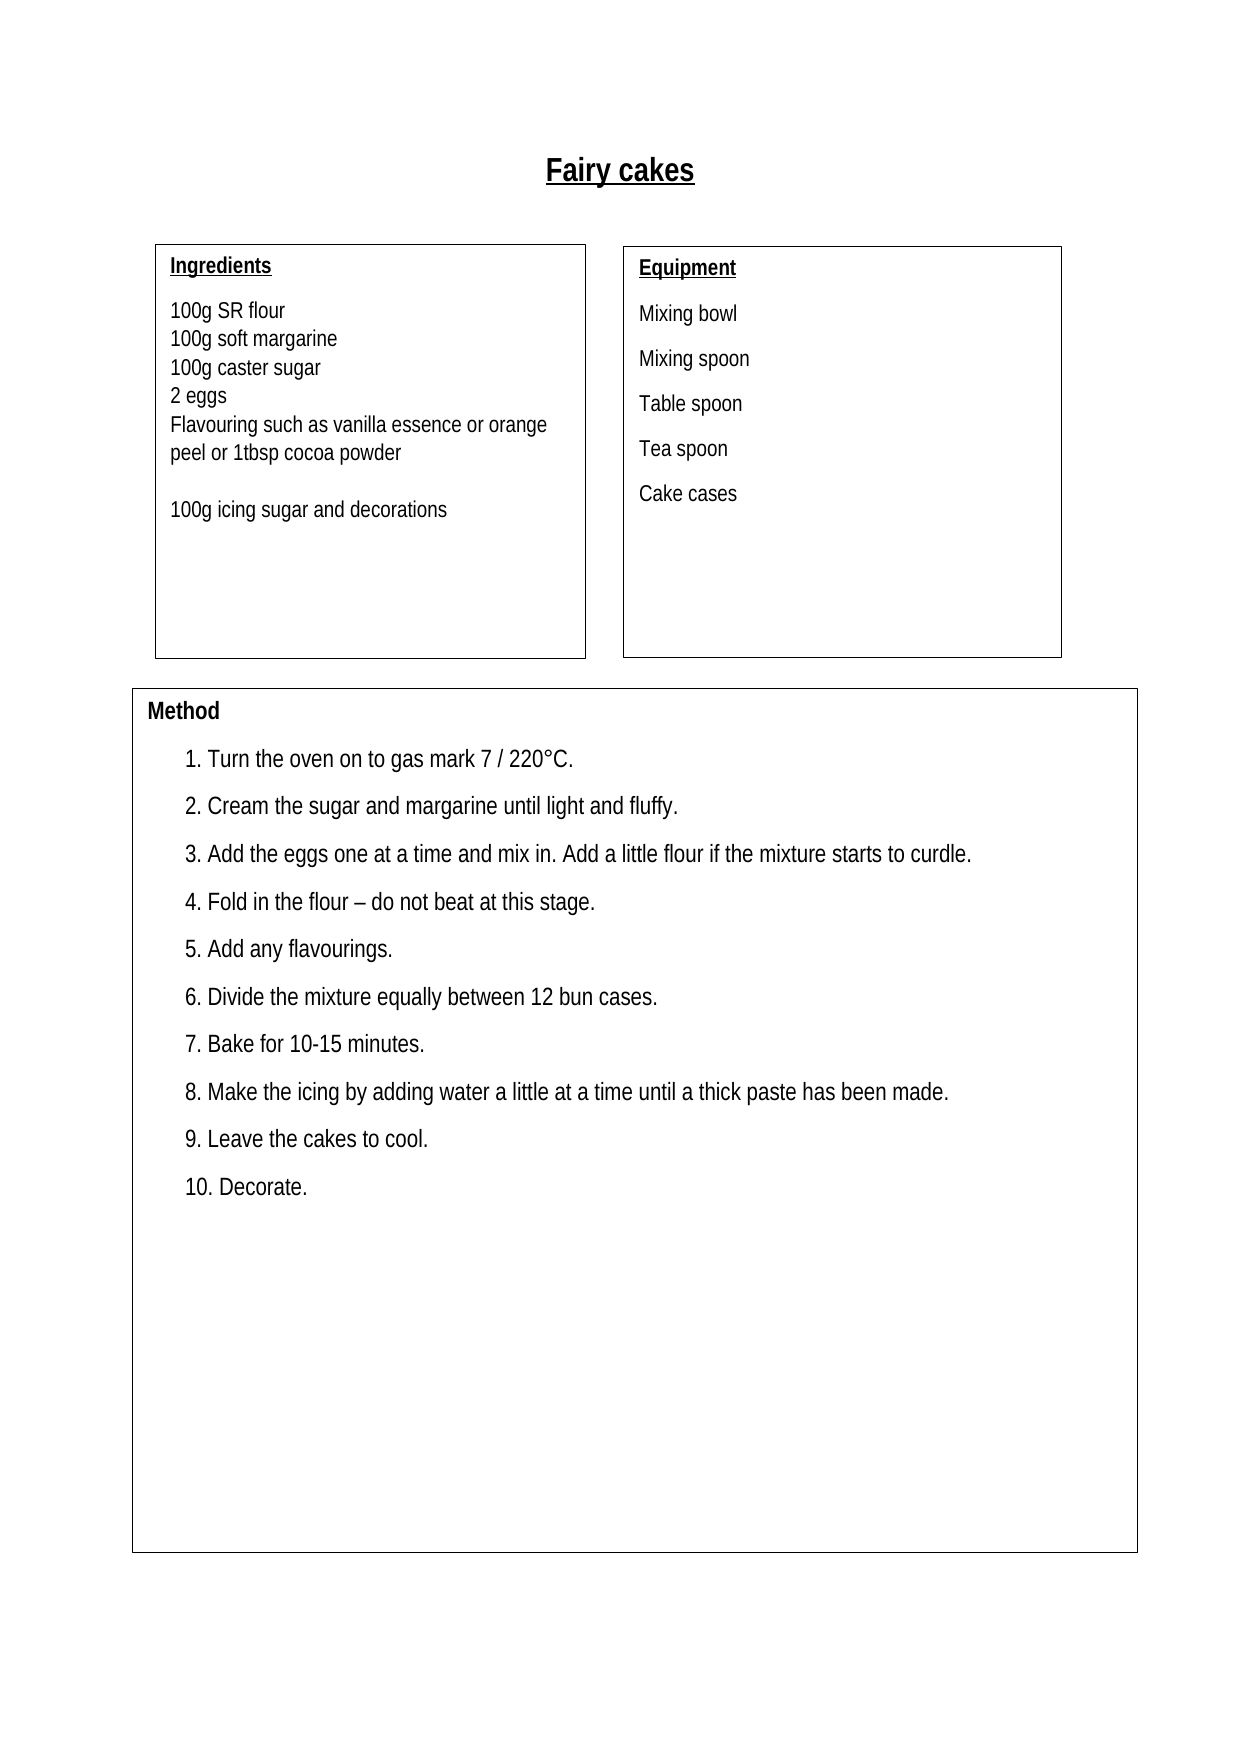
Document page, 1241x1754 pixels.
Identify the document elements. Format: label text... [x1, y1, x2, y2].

text Fairy cakes [150, 150, 1090, 188]
